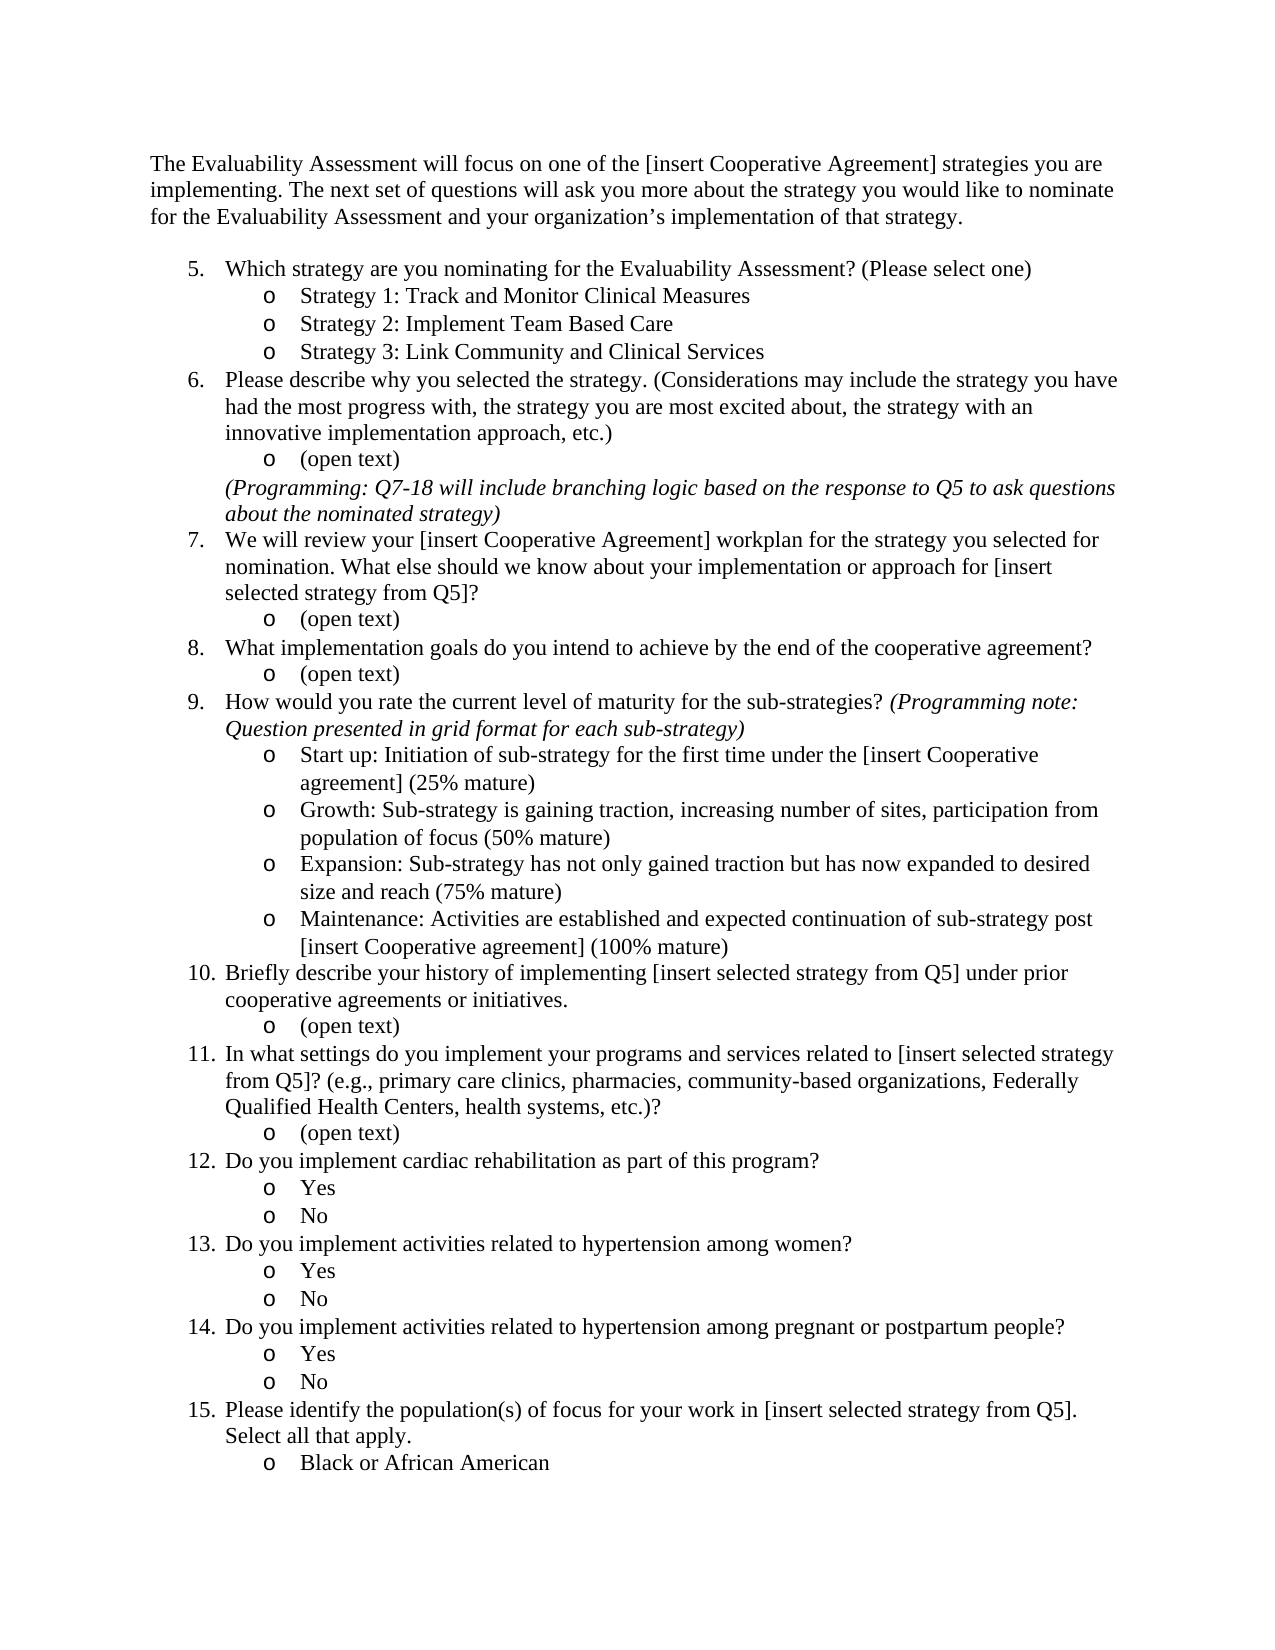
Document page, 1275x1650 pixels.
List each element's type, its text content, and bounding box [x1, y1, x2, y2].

list What implementation goals do you intend to achieve by the end of the cooperative agreement? [187, 634, 1125, 660]
list Expansion: Sub-strategy has not only gained traction but has now expanded to desired size and reach (75% mature) [262, 850, 1125, 905]
list Please identify the population(s) of focus for your work in [insert selected strategy from Q5]. Select all that apply. [187, 1396, 1125, 1449]
list (open text) [262, 660, 1125, 688]
list How would you rate the current level of maturity for the sub-strategies? (Programming note: Question presented in grid format for each sub-strategy) [187, 688, 1125, 741]
list Yes [262, 1339, 1125, 1368]
list No [262, 1285, 1125, 1313]
list (open text) [262, 606, 1125, 634]
list Maintenance: Activities are established and expected continuation of sub-strategy post [insert Cooperative agreement] (100% mature) [262, 905, 1125, 959]
list (open text) [262, 446, 1125, 474]
list Black or African American [262, 1449, 1125, 1477]
list Strategy 3: Link Community and Clinical Services [262, 338, 1125, 366]
list No [262, 1202, 1125, 1230]
list No [262, 1368, 1125, 1396]
list Yes [262, 1257, 1125, 1285]
list In what settings do you implement your programs and services related to [insert selected strategy from Q5]? (e.g., primary care clinics, pharmacies, community-based organizations, Federally Qualified Health Centers, health systems, etc.)? [187, 1040, 1125, 1119]
list Start up: Initiation of sub-strategy for the first time under the [insert Cooperative agreement] (25% mature) [262, 741, 1125, 796]
list Strategy 2: Implement Team Based Care [262, 310, 1125, 338]
list (open text) [262, 1012, 1125, 1040]
list Which strategy are you nominating for the Evaluability Assessment? (Please select one) [187, 255, 1125, 282]
list We will review your [insert Cooperative Agreement] workplan for the strategy you selected for nomination. What else should we know about your implementation or approach for [insert selected strategy from Q5]? [187, 526, 1125, 606]
list Please describe why you selected the strategy. (Considerations may include the strategy you have had the most progress with, the strategy you are most excited about, the strategy with an innovative implementation approach, etc.) [187, 366, 1125, 446]
list (open text) [262, 1119, 1125, 1148]
list Yes [262, 1174, 1125, 1202]
list Do you implement activities related to hypertension among pregnant or postpartum people? [187, 1313, 1125, 1339]
text (Programming: Q7-18 will include branching logic based on the response to Q5 to ask questions about the nominated strategy) [225, 474, 1125, 526]
list Do you implement cardiac rehabilitation as part of this program? [187, 1148, 1125, 1174]
list Do you implement activities related to hypertension among women? [187, 1230, 1125, 1257]
list Growth: Sub-strategy is gaining traction, increasing number of sites, participation from population of focus (50% mature) [262, 796, 1125, 850]
list Briefly describe your history of implementing [insert selected strategy from Q5] under prior cooperative agreements or initiatives. [187, 959, 1125, 1012]
text The Evaluability Assessment will focus on one of the [insert Cooperative Agreement] strategies you are implementing. The next set of questions will ask you more about the strategy you would like to nominate for the Evaluability Assessment and your organization’s implementation of that strategy. [150, 150, 1125, 229]
list Strategy 1: Track and Monitor Clinical Measures [262, 282, 1125, 310]
